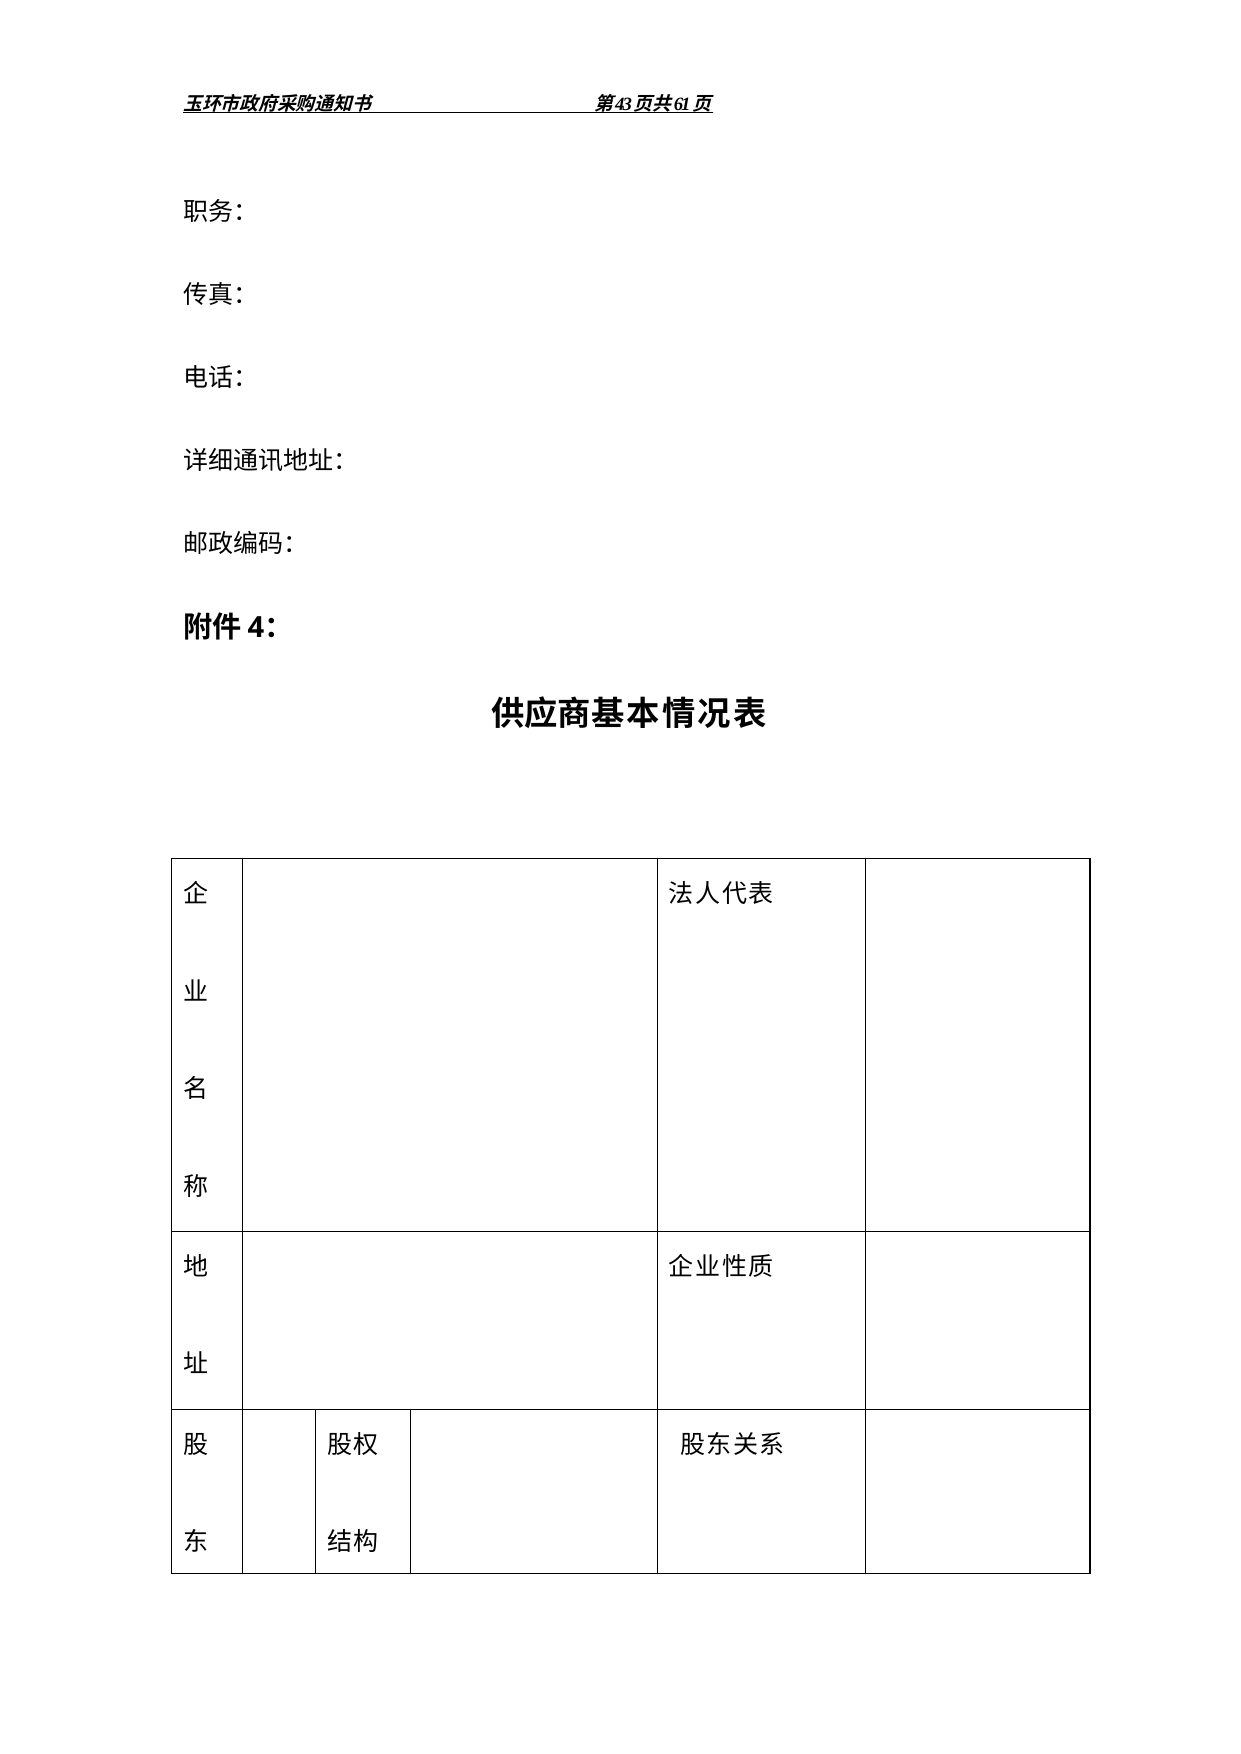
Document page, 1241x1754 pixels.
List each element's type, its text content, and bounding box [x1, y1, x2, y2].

table_cell 股东关系 [658, 1410, 865, 1572]
text 详细通讯地址： [183, 426, 1057, 491]
text 邮政编码： [183, 509, 1057, 574]
table_cell [243, 1410, 315, 1572]
table_header 法人代表 [658, 859, 865, 1231]
table_cell [243, 1232, 657, 1409]
table_cell 地址 [172, 1232, 242, 1409]
table_header [243, 859, 657, 1231]
table_header [866, 859, 1089, 1231]
text 传真： [183, 260, 1057, 325]
table_cell [411, 1410, 657, 1572]
table_cell [866, 1410, 1089, 1572]
text 供应商基本情况表 [183, 678, 1057, 743]
table_cell 企业性质 [658, 1232, 865, 1409]
text 职务： [183, 177, 1057, 242]
table_cell [866, 1232, 1089, 1409]
text 附件4： [183, 592, 1057, 657]
table_header 企业名称 [172, 859, 242, 1231]
text 电话： [183, 343, 1057, 408]
